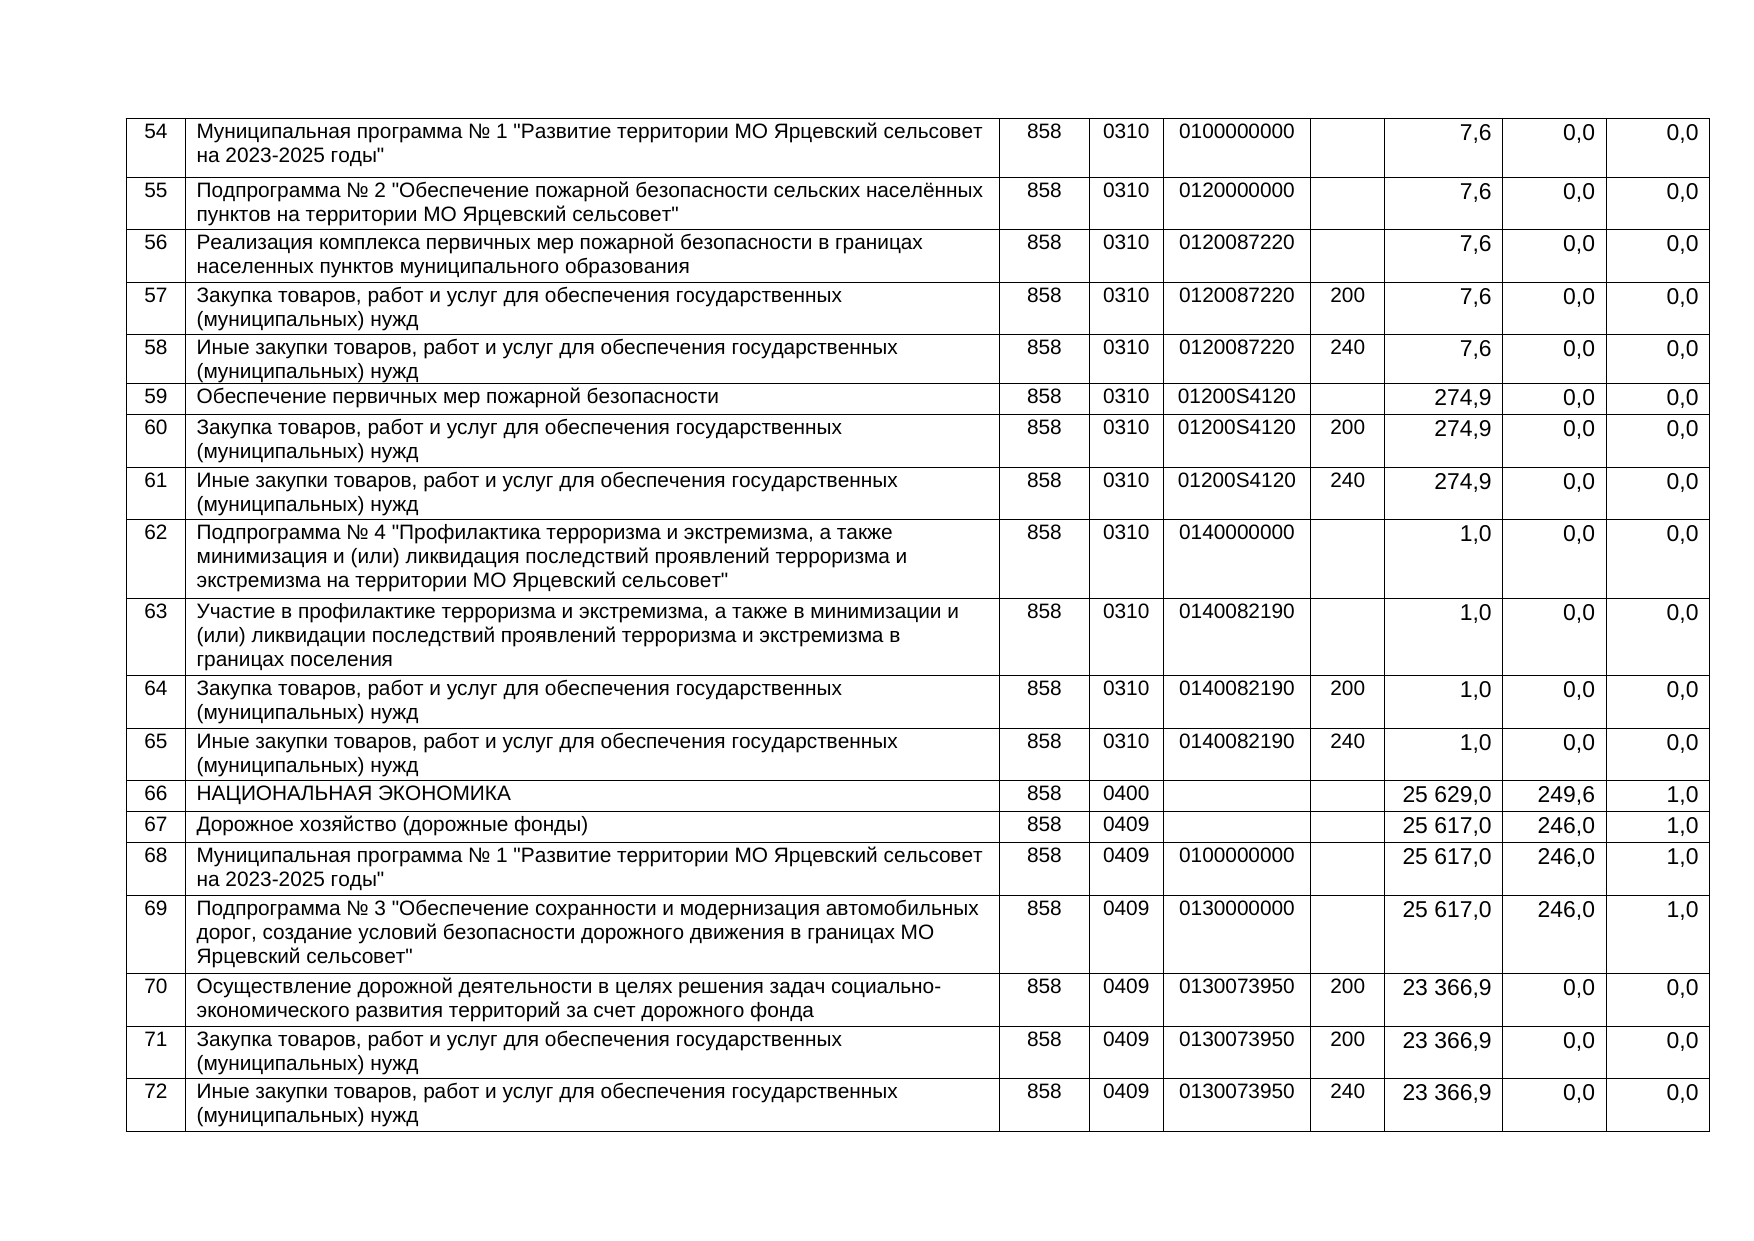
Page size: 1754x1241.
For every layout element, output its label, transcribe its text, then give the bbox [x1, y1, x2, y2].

table_cell 0,0 [1503, 1027, 1606, 1078]
table_cell 0,0 [1607, 384, 1709, 414]
table_cell 1,0 [1607, 812, 1709, 842]
table_cell 0,0 [1607, 1027, 1709, 1078]
table_cell 0,0 [1503, 119, 1606, 177]
table_cell 858 [1000, 676, 1089, 728]
table_cell Муниципальная программа № 1 "Развитие территории МО Ярцевский сельсовет на 2023-2025 годы" [186, 119, 999, 177]
table_cell 0,0 [1503, 283, 1606, 334]
table_cell 0,0 [1503, 729, 1606, 780]
table_cell 0140082190 [1164, 676, 1310, 728]
table_cell 274,9 [1385, 415, 1502, 467]
table_cell 249,6 [1503, 781, 1606, 811]
table_cell 274,9 [1385, 468, 1502, 519]
table_cell 0140000000 [1164, 520, 1310, 598]
table_cell 7,6 [1385, 178, 1502, 229]
table_cell 858 [1000, 384, 1089, 414]
table_cell 58 [127, 335, 185, 383]
table_cell 0120087220 [1164, 230, 1310, 282]
table_cell 54 [127, 119, 185, 177]
table_cell 0,0 [1607, 520, 1709, 598]
table_cell 1,0 [1607, 896, 1709, 973]
table_cell [1311, 178, 1384, 229]
table_cell 0310 [1090, 729, 1163, 780]
table_cell 0100000000 [1164, 843, 1310, 894]
table_cell 01200S4120 [1164, 468, 1310, 519]
table_cell 0310 [1090, 415, 1163, 467]
table_cell 0,0 [1503, 384, 1606, 414]
table_cell 01200S4120 [1164, 384, 1310, 414]
table_cell Дорожное хозяйство (дорожные фонды) [186, 812, 999, 842]
table_cell 0310 [1090, 119, 1163, 177]
table_cell 0130000000 [1164, 896, 1310, 973]
table_cell 69 [127, 896, 185, 973]
table_cell 0310 [1090, 230, 1163, 282]
table_cell [1164, 812, 1310, 842]
table_cell 858 [1000, 599, 1089, 675]
table_cell 240 [1311, 1079, 1384, 1131]
table_cell 63 [127, 599, 185, 675]
table_cell 0120087220 [1164, 283, 1310, 334]
table_cell Иные закупки товаров, работ и услуг для обеспечения государственных (муниципальных) нужд [186, 729, 999, 780]
table_cell 0,0 [1607, 974, 1709, 1026]
table_cell 0,0 [1607, 415, 1709, 467]
table_cell 0130073950 [1164, 1027, 1310, 1078]
table_cell 274,9 [1385, 384, 1502, 414]
table_cell 71 [127, 1027, 185, 1078]
table_cell 56 [127, 230, 185, 282]
table_cell 858 [1000, 119, 1089, 177]
table_cell 0310 [1090, 468, 1163, 519]
table_cell 7,6 [1385, 230, 1502, 282]
table_cell 61 [127, 468, 185, 519]
table_cell 25 629,0 [1385, 781, 1502, 811]
table_cell 0,0 [1503, 599, 1606, 675]
table_cell 0,0 [1607, 178, 1709, 229]
table_cell [1311, 119, 1384, 177]
table_cell 1,0 [1385, 676, 1502, 728]
table_cell 200 [1311, 676, 1384, 728]
table_cell Осуществление дорожной деятельности в целях решения задач социально-экономического развития территорий за счет дорожного фонда [186, 974, 999, 1026]
table_cell 23 366,9 [1385, 1079, 1502, 1131]
table_cell 0409 [1090, 812, 1163, 842]
table_cell Подпрограмма № 2 "Обеспечение пожарной безопасности сельских населённых пунктов на территории МО Ярцевский сельсовет" [186, 178, 999, 229]
table_cell 7,6 [1385, 119, 1502, 177]
table_cell Подпрограмма № 4 "Профилактика терроризма и экстремизма, а также минимизация и (или) ликвидация последствий проявлений терроризма и экстремизма на территории МО Ярцевский сельсовет" [186, 520, 999, 598]
table_cell [1164, 781, 1310, 811]
table_cell 01200S4120 [1164, 415, 1310, 467]
table_cell 64 [127, 676, 185, 728]
table_cell 70 [127, 974, 185, 1026]
table_cell 0310 [1090, 335, 1163, 383]
table_cell 1,0 [1385, 729, 1502, 780]
table_cell 858 [1000, 468, 1089, 519]
table_cell Закупка товаров, работ и услуг для обеспечения государственных (муниципальных) нужд [186, 676, 999, 728]
table_cell Реализация комплекса первичных мер пожарной безопасности в границах населенных пунктов муниципального образования [186, 230, 999, 282]
table_cell 0,0 [1503, 335, 1606, 383]
table_cell Закупка товаров, работ и услуг для обеспечения государственных (муниципальных) нужд [186, 415, 999, 467]
table_cell 0409 [1090, 843, 1163, 894]
table_cell 200 [1311, 1027, 1384, 1078]
table_cell 0,0 [1607, 119, 1709, 177]
table_cell 858 [1000, 812, 1089, 842]
table_cell 858 [1000, 729, 1089, 780]
table_cell 0140082190 [1164, 599, 1310, 675]
table_cell Участие в профилактике терроризма и экстремизма, а также в минимизации и (или) ликвидации последствий проявлений терроризма и экстремизма в границах поселения [186, 599, 999, 675]
table_cell 858 [1000, 974, 1089, 1026]
table_cell 0,0 [1607, 283, 1709, 334]
table_cell 0409 [1090, 1027, 1163, 1078]
table_cell 62 [127, 520, 185, 598]
table_cell 0,0 [1503, 1079, 1606, 1131]
table_cell Закупка товаров, работ и услуг для обеспечения государственных (муниципальных) нужд [186, 283, 999, 334]
table_cell 1,0 [1385, 599, 1502, 675]
table_cell 246,0 [1503, 896, 1606, 973]
table_cell 1,0 [1385, 520, 1502, 598]
table_cell 240 [1311, 335, 1384, 383]
table_cell Иные закупки товаров, работ и услуг для обеспечения государственных (муниципальных) нужд [186, 468, 999, 519]
table_cell 67 [127, 812, 185, 842]
table_cell НАЦИОНАЛЬНАЯ ЭКОНОМИКА [186, 781, 999, 811]
table_cell 0,0 [1607, 599, 1709, 675]
table_cell Подпрограмма № 3 "Обеспечение сохранности и модернизация автомобильных дорог, создание условий безопасности дорожного движения в границах МО Ярцевский сельсовет" [186, 896, 999, 973]
table_cell 858 [1000, 1027, 1089, 1078]
table_cell 0,0 [1503, 178, 1606, 229]
table_cell [1311, 520, 1384, 598]
table_cell Иные закупки товаров, работ и услуг для обеспечения государственных (муниципальных) нужд [186, 1079, 999, 1131]
table_cell 0120087220 [1164, 335, 1310, 383]
table_cell [1311, 230, 1384, 282]
table_cell 25 617,0 [1385, 843, 1502, 894]
table_cell 0,0 [1503, 468, 1606, 519]
table_cell 68 [127, 843, 185, 894]
table_cell 66 [127, 781, 185, 811]
table_cell 0100000000 [1164, 119, 1310, 177]
table_cell 0,0 [1607, 1079, 1709, 1131]
table_cell 0,0 [1503, 230, 1606, 282]
table_cell 0,0 [1607, 729, 1709, 780]
table_cell 0310 [1090, 283, 1163, 334]
table_cell 200 [1311, 283, 1384, 334]
table_cell 858 [1000, 896, 1089, 973]
table_cell 858 [1000, 520, 1089, 598]
table_cell 240 [1311, 729, 1384, 780]
table_cell Иные закупки товаров, работ и услуг для обеспечения государственных (муниципальных) нужд [186, 335, 999, 383]
table_cell 7,6 [1385, 283, 1502, 334]
table_cell [1311, 843, 1384, 894]
table_cell 0,0 [1503, 676, 1606, 728]
table_cell [1311, 599, 1384, 675]
table_cell 72 [127, 1079, 185, 1131]
table_cell Муниципальная программа № 1 "Развитие территории МО Ярцевский сельсовет на 2023-2025 годы" [186, 843, 999, 894]
table_cell [1311, 896, 1384, 973]
table_cell Закупка товаров, работ и услуг для обеспечения государственных (муниципальных) нужд [186, 1027, 999, 1078]
table_cell 0,0 [1607, 468, 1709, 519]
table_cell 200 [1311, 974, 1384, 1026]
table_cell 858 [1000, 781, 1089, 811]
table_cell 0,0 [1503, 415, 1606, 467]
table_cell 0310 [1090, 599, 1163, 675]
table_cell 57 [127, 283, 185, 334]
table_cell 0,0 [1607, 676, 1709, 728]
table_cell 0409 [1090, 1079, 1163, 1131]
table_cell Обеспечение первичных мер пожарной безопасности [186, 384, 999, 414]
table_cell 23 366,9 [1385, 1027, 1502, 1078]
table_cell 0310 [1090, 384, 1163, 414]
table_cell 0,0 [1607, 230, 1709, 282]
table_cell 0120000000 [1164, 178, 1310, 229]
table_cell 0,0 [1503, 520, 1606, 598]
table_cell 0140082190 [1164, 729, 1310, 780]
table_cell 23 366,9 [1385, 974, 1502, 1026]
table_cell 25 617,0 [1385, 812, 1502, 842]
table_cell [1311, 781, 1384, 811]
table_cell 55 [127, 178, 185, 229]
table_cell 60 [127, 415, 185, 467]
table_cell 0400 [1090, 781, 1163, 811]
table_cell 0,0 [1503, 974, 1606, 1026]
table_cell 0409 [1090, 974, 1163, 1026]
table_cell 0310 [1090, 178, 1163, 229]
table_cell [1311, 384, 1384, 414]
table_cell 65 [127, 729, 185, 780]
table_cell [1311, 812, 1384, 842]
table_cell 200 [1311, 415, 1384, 467]
table_cell 7,6 [1385, 335, 1502, 383]
table_cell 858 [1000, 178, 1089, 229]
table_cell 0310 [1090, 676, 1163, 728]
table_cell 858 [1000, 335, 1089, 383]
table_cell 858 [1000, 1079, 1089, 1131]
table_cell 25 617,0 [1385, 896, 1502, 973]
table_cell 0130073950 [1164, 1079, 1310, 1131]
table_cell 0310 [1090, 520, 1163, 598]
table_cell 246,0 [1503, 812, 1606, 842]
table_cell 240 [1311, 468, 1384, 519]
table_cell 858 [1000, 230, 1089, 282]
table_cell 858 [1000, 415, 1089, 467]
table_cell 1,0 [1607, 781, 1709, 811]
table_cell 59 [127, 384, 185, 414]
table_cell 1,0 [1607, 843, 1709, 894]
table_cell 246,0 [1503, 843, 1606, 894]
table_cell 858 [1000, 843, 1089, 894]
table_cell 858 [1000, 283, 1089, 334]
table_cell 0409 [1090, 896, 1163, 973]
table_cell 0,0 [1607, 335, 1709, 383]
table_cell 0130073950 [1164, 974, 1310, 1026]
